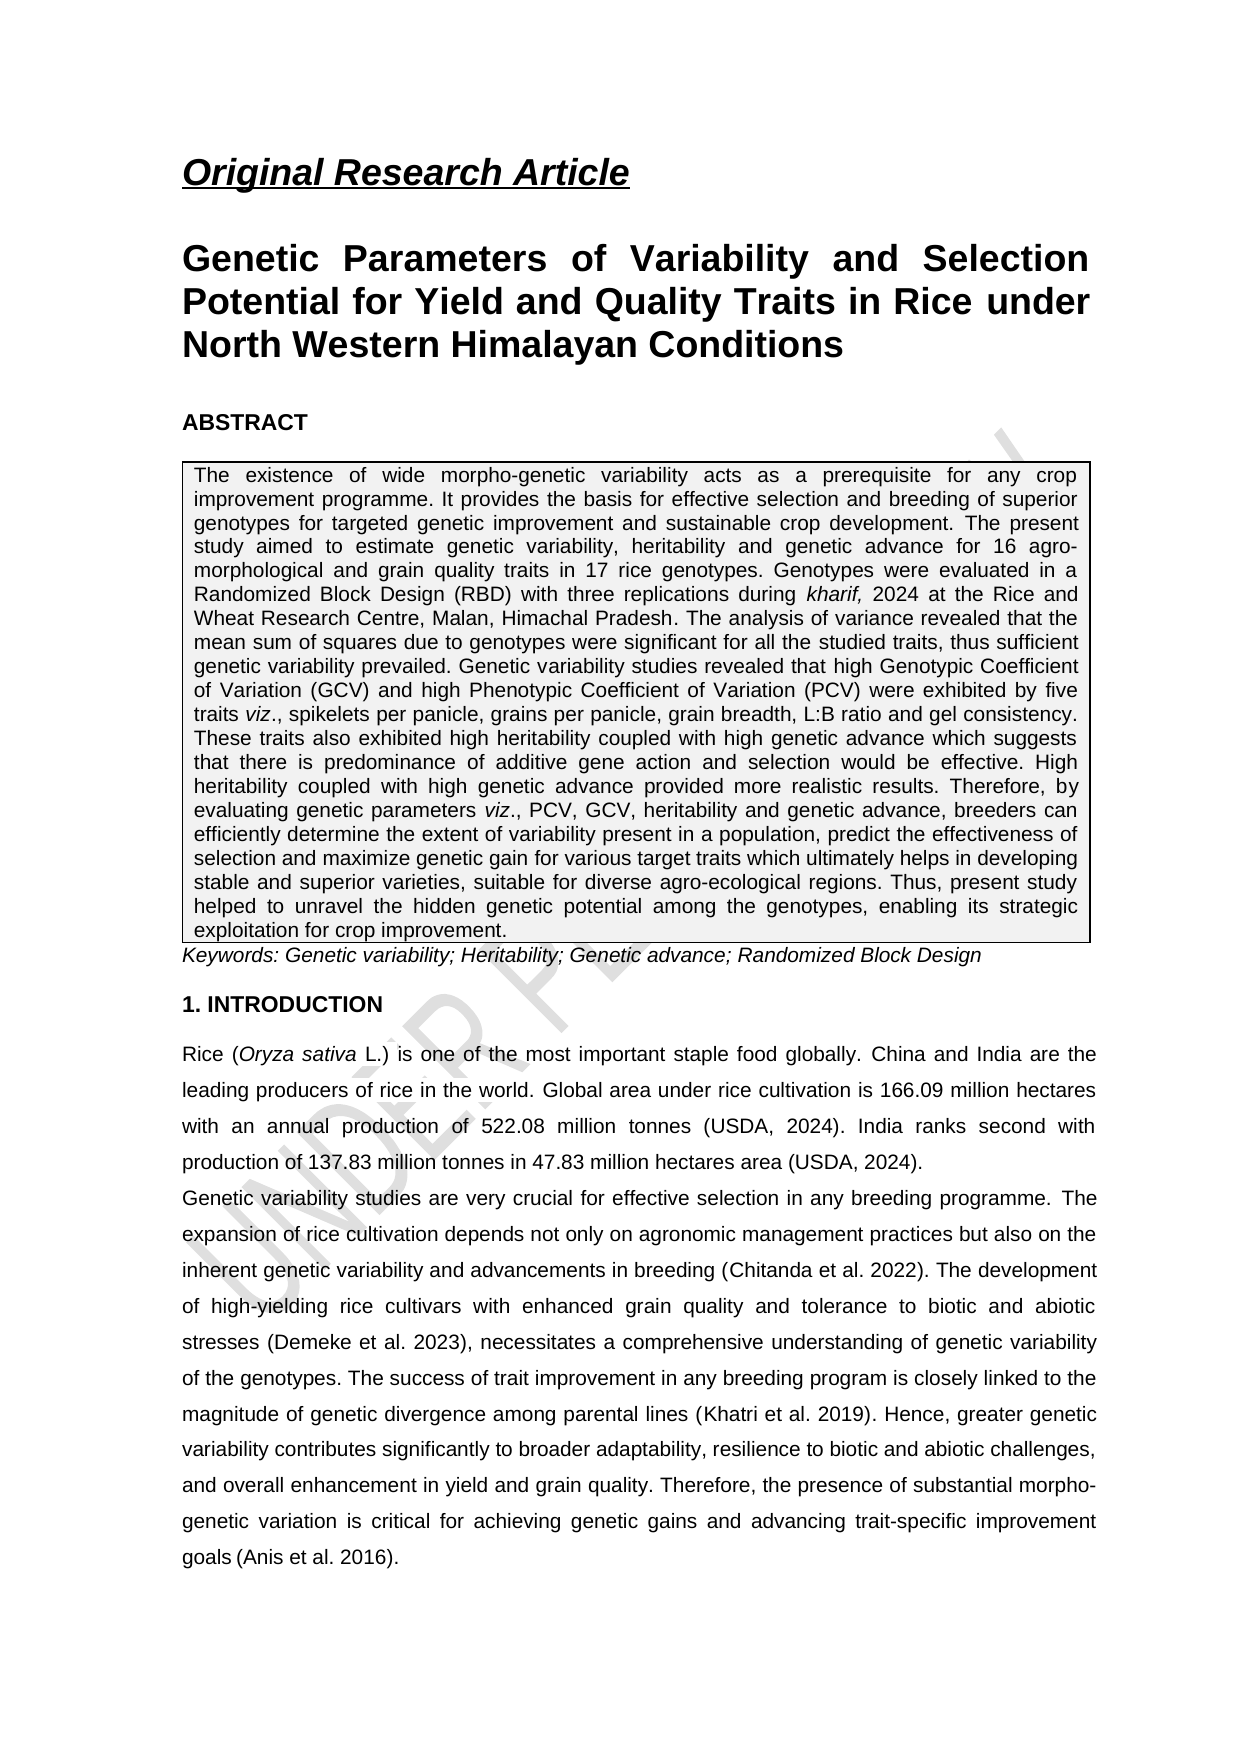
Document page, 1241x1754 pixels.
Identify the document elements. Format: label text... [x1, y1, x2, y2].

text Keywords: Genetic variability; Heritability; Genetic advance; Randomized Block Design [182, 943, 1090, 967]
text Genetic variability studies are very crucial for effective selection in any breeding programme. The expansion of rice cultivation depends not only on agronomic management practices but also on the inherent genetic variability and advancements in breeding (Chitanda et al. 2022). The development of high-yielding rice cultivars with enhanced grain quality and tolerance to biotic and abiotic stresses (Demeke et al. 2023), necessitates a comprehensive understanding of genetic variability of the genotypes. The success of trait improvement in any breeding program is closely linked to the magnitude of genetic divergence among parental lines (Khatri et al. 2019). Hence, greater genetic variability contributes significantly to broader adaptability, resilience to biotic and abiotic challenges, and overall enhancement in yield and grain quality. Therefore, the presence of substantial morpho-genetic variation is critical for achieving genetic gains and advancing trait-specific improvement goals (Anis et al. 2016). [182, 1186, 1097, 1569]
text ABSTRACT [182, 409, 1090, 435]
text 1. INTRODUCTION [182, 991, 1090, 1017]
text Original Research Article [182, 150, 1090, 193]
text Rice (Oryza sativa L.) is one of the most important staple food globally. China and India are the leading producers of rice in the world. Global area under rice cultivation is 166.09 million hectares with an annual production of 522.08 million tonnes (USDA, 2024). India ranks second with production of 137.83 million tonnes in 47.83 million hectares area (USDA, 2024). [182, 1042, 1097, 1174]
table_header The existence of wide morpho-genetic variability acts as a prerequisite for any crop improvement programme. It provides the basis for effective selection and breeding of superior genotypes for targeted genetic improvement and sustainable crop development. The present study aimed to estimate genetic variability, heritability and genetic advance for 16 agro-morphological and grain quality traits in 17 rice genotypes. Genotypes were evaluated in a Randomized Block Design (RBD) with three replications during kharif, 2024 at the Rice and Wheat Research Centre, Malan, Himachal Pradesh. The analysis of variance revealed that the mean sum of squares due to genotypes were significant for all the studied traits, thus sufficient genetic variability prevailed. Genetic variability studies revealed that high Genotypic Coefficient of Variation (GCV) and high Phenotypic Coefficient of Variation (PCV) were exhibited by five traits viz., spikelets per panicle, grains per panicle, grain breadth, L:B ratio and gel consistency. These traits also exhibited high heritability coupled with high genetic advance which suggests that there is predominance of additive gene action and selection would be effective. High heritability coupled with high genetic advance provided more realistic results. Therefore, by evaluating genetic parameters viz., PCV, GCV, heritability and genetic advance, breeders can efficiently determine the extent of variability present in a population, predict the effectiveness of selection and maximize genetic gain for various target traits which ultimately helps in developing stable and superior varieties, suitable for diverse agro-ecological regions. Thus, present study helped to unravel the hidden genetic potential among the genotypes, enabling its strategic exploitation for crop improvement. [183, 463, 1089, 942]
text Genetic Parameters of Variability and Selection Potential for Yield and Quality Traits in Rice under North Western Himalayan Conditions [182, 236, 1090, 366]
